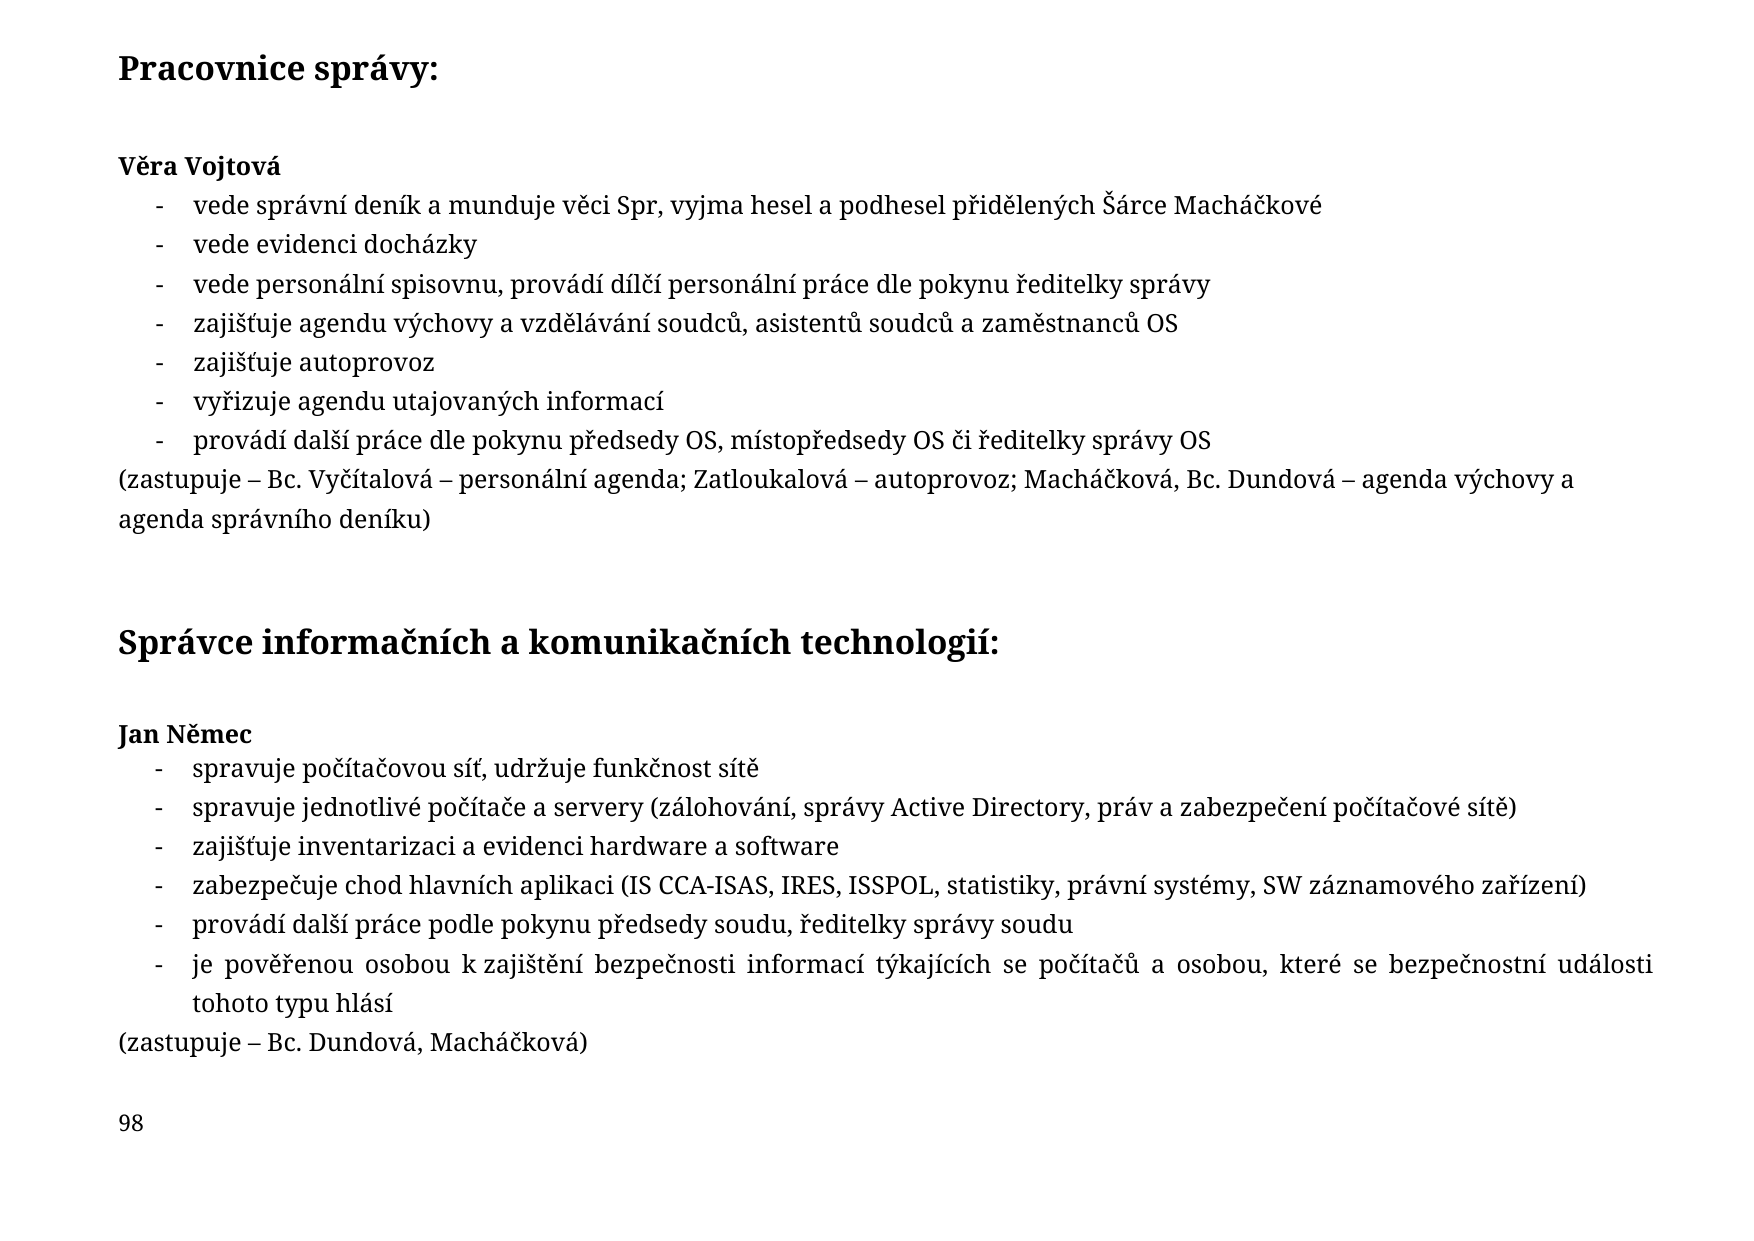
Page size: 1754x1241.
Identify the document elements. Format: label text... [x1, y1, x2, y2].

list zajišťuje autoprovoz [156, 344, 1654, 379]
list vede personální spisovnu, provádí dílčí personální práce dle pokynu ředitelky správy [156, 266, 1654, 300]
list zabezpečuje chod hlavních aplikaci (IS CCA-ISAS, IRES, ISSPOL, statistiky, právní systémy, SW záznamového zařízení) [155, 868, 1654, 902]
text Věra Vojtová [118, 149, 1654, 183]
list vyřizuje agendu utajovaných informací [156, 384, 1654, 418]
list spravuje počítačovou síť, udržuje funkčnost sítě [155, 750, 1654, 784]
list provádí další práce podle pokynu předsedy soudu, ředitelky správy soudu [155, 907, 1654, 941]
text Pracovnice správy: [118, 44, 1654, 90]
list provádí další práce dle pokynu předsedy OS, místopředsedy OS či ředitelky správy OS [156, 423, 1654, 457]
list vede evidenci docházky [156, 227, 1654, 261]
text Správce informačních a komunikačních technologií: [118, 619, 1654, 664]
list spravuje jednotlivé počítače a servery (zálohování, správy Active Directory, práv a zabezpečení počítačové sítě) [155, 789, 1654, 824]
text (zastupuje – Bc. Dundová, Macháčková) [118, 1024, 1654, 1059]
list zajišťuje agendu výchovy a vzdělávání soudců, asistentů soudců a zaměstnanců OS [156, 305, 1654, 339]
text Jan Němec [118, 716, 1654, 750]
list je pověřenou osobou k zajištění bezpečnosti informací týkajících se počítačů a osobou, které se bezpečnostní události tohoto typu hlásí [155, 946, 1654, 1019]
list zajišťuje inventarizaci a evidenci hardware a software [155, 829, 1654, 863]
list vede správní deník a munduje věci Spr, vyjma hesel a podhesel přidělených Šárce Macháčkové [156, 188, 1654, 222]
text (zastupuje – Bc. Vyčítalová – personální agenda; Zatloukalová – autoprovoz; Macháčková, Bc. Dundová – agenda výchovy a agenda správního deníku) [118, 462, 1654, 535]
